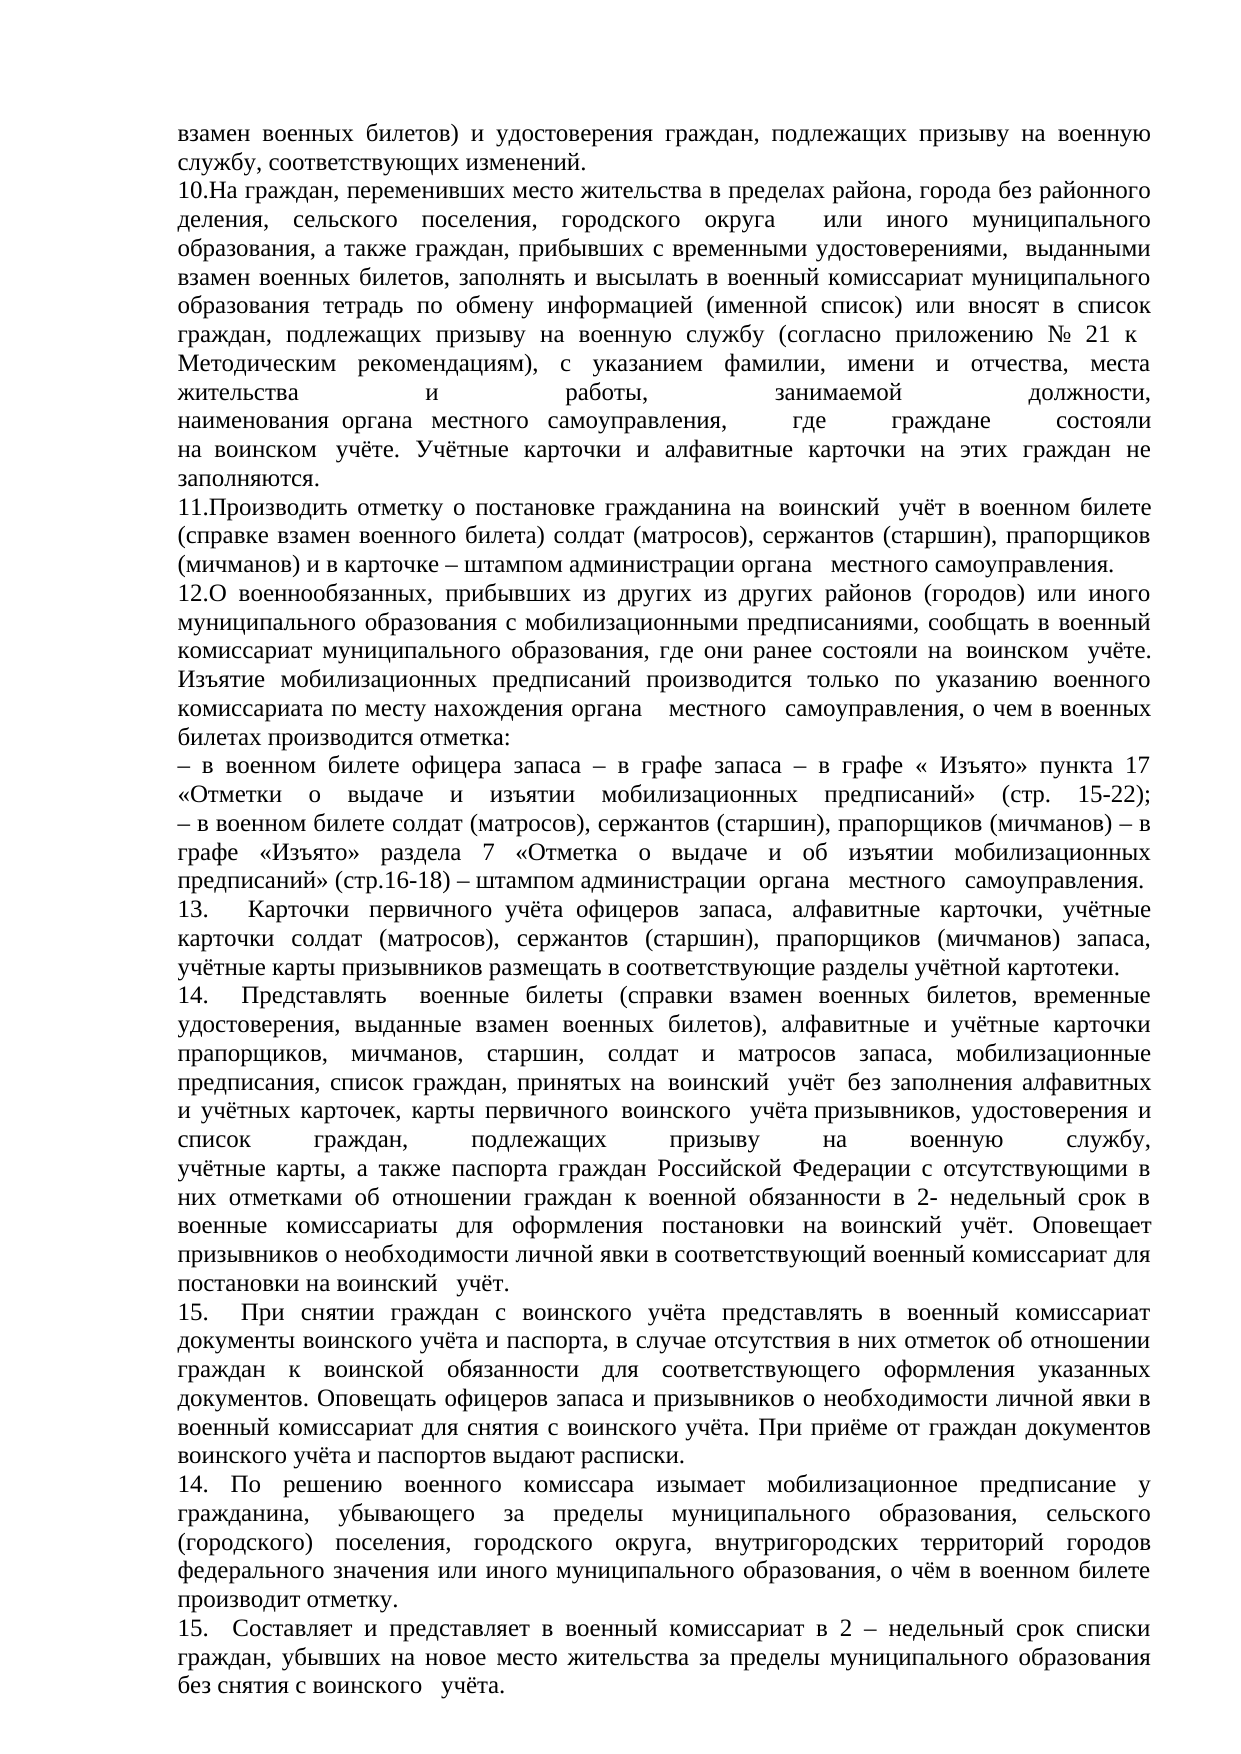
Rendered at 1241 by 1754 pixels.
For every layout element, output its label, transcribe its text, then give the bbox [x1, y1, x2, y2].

list – в военном билете офицера запаса – в графе запаса – в графе « Изъято» пункта 17 «Отметки о выдаче и изъятии мобилизационных предписаний» (стр. 15-22); – в военном билете солдат (матросов), сержантов (старшин), прапорщиков (мичманов) – в графе «Изъято» раздела 7 «Отметка о выдаче и об изъятии мобилизационных предписаний» (стр.16-18) – штампом администрации органа местного самоуправления. [177, 751, 1152, 894]
list 14. По решению военного комиссара изымает мобилизационное предписание у гражданина, убывающего за пределы муниципального образования, сельского (городского) поселения, городского округа, внутригородских территорий городов федерального значения или иного муниципального образования, о чём в военном билете производит отметку. [177, 1469, 1152, 1613]
list 15. При снятии граждан с воинского учёта представлять в военный комиссариат документы воинского учёта и паспорта, в случае отсутствия в них отметок об отношении граждан к воинской обязанности для соответствующего оформления указанных документов. Оповещать офицеров запаса и призывников о необходимости личной явки в военный комиссариат для снятия с воинского учёта. При приёме от граждан документов воинского учёта и паспортов выдают расписки. [177, 1297, 1152, 1469]
list Производить отметку о постановке гражданина на воинский учёт в военном билете (справке взамен военного билета) солдат (матросов), сержантов (старшин), прапорщиков (мичманов) и в карточке – штампом администрации органа местного самоуправления. [177, 492, 1152, 578]
list О военнообязанных, прибывших из других из других районов (городов) или иного муниципального образования с мобилизационными предписаниями, сообщать в военный комиссариат муниципального образования, где они ранее состояли на воинском учёте. Изъятие мобилизационных предписаний производится только по указанию военного комиссариата по месту нахождения органа местного самоуправления, о чем в военных билетах производится отметка: [177, 578, 1152, 751]
list 13. Карточки первичного учёта офицеров запаса, алфавитные карточки, учётные карточки солдат (матросов), сержантов (старшин), прапорщиков (мичманов) запаса, учётные карты призывников размещать в соответствующие разделы учётной картотеки. [177, 894, 1152, 981]
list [177, 118, 1152, 176]
text 15. Составляет и представляет в военный комиссариат в 2 – недельный срок списки граждан, убывших на новое место жительства за пределы муниципального образования без снятия с воинского учёта. [177, 1613, 1152, 1699]
list На граждан, переменивших место жительства в пределах района, города без районного деления, сельского поселения, городского округа или иного муниципального образования, а также граждан, прибывших с временными удостоверениями, выданными взамен военных билетов, заполнять и высылать в военный комиссариат муниципального образования тетрадь по обмену информацией (именной список) или вносят в список граждан, подлежащих призыву на военную службу (согласно приложению № 21 к Методическим рекомендациям), с указанием фамилии, имени и отчества, места жительства и работы, занимаемой должности, наименования органа местного самоуправления, где граждане состояли на воинском учёте. Учётные карточки и алфавитные карточки на этих граждан не заполняются. [177, 176, 1152, 492]
list 14. Представлять военные билеты (справки взамен военных билетов, временные удостоверения, выданные взамен военных билетов), алфавитные и учётные карточки прапорщиков, мичманов, старшин, солдат и матросов запаса, мобилизационные предписания, список граждан, принятых на воинский учёт без заполнения алфавитных и учётных карточек, карты первичного воинского учёта призывников, удостоверения и список граждан, подлежащих призыву на военную службу, учётные карты, а также паспорта граждан Российской Федерации с отсутствующими в них отметками об отношении граждан к военной обязанности в 2- недельный срок в военные комиссариаты для оформления постановки на воинский учёт. Оповещает призывников о необходимости личной явки в соответствующий военный комиссариат для постановки на воинский учёт. [177, 981, 1152, 1297]
